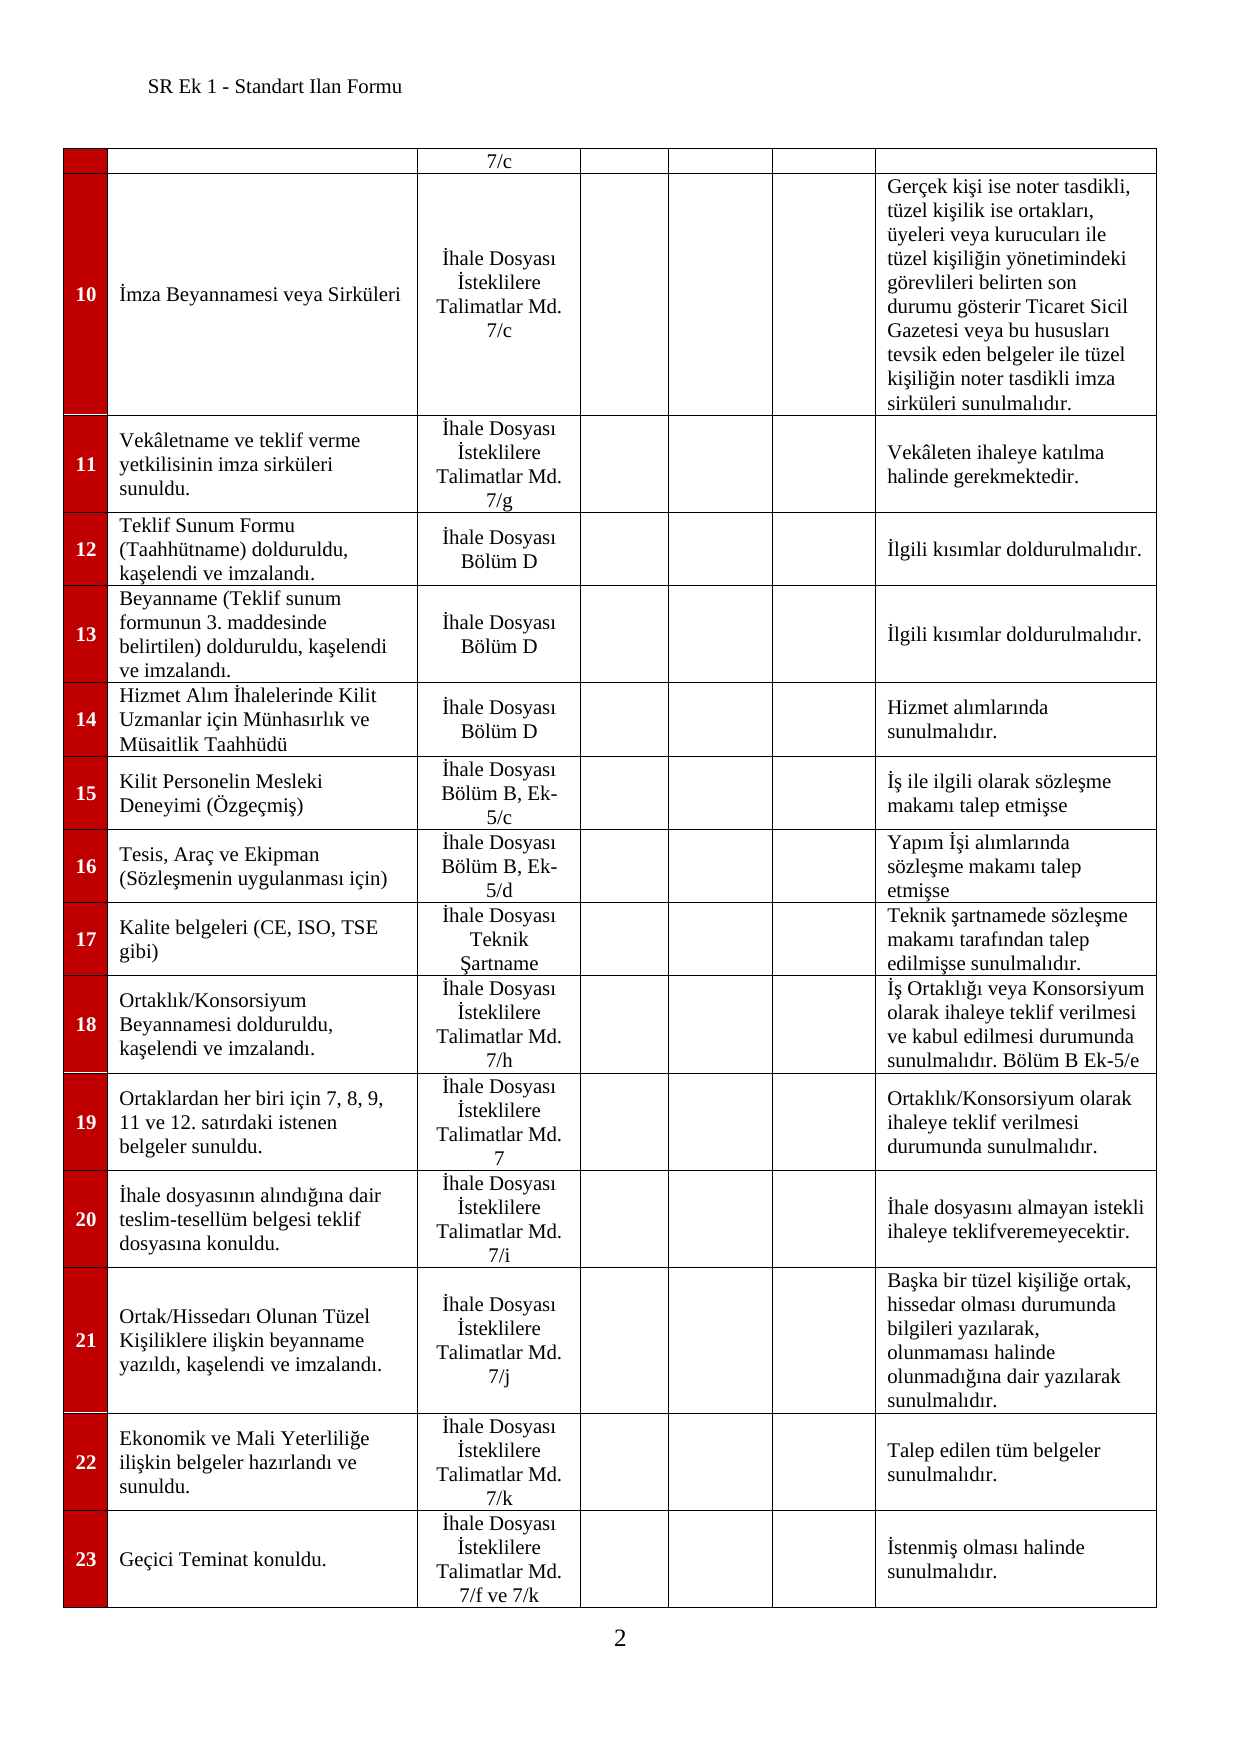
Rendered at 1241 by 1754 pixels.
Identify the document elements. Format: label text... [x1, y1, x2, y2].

table_cell Ortaklardan her biri için 7, 8, 9, 11 ve 12. satırdaki istenen belgeler sunuldu. [108, 1074, 417, 1170]
table_cell [773, 830, 875, 902]
table_cell Beyanname (Teklif sunum formunun 3. maddesinde belirtilen) dolduruldu, kaşelendi ve imzalandı. [108, 586, 417, 682]
table_cell Hizmet Alım İhalelerinde Kilit Uzmanlar için Münhasırlık ve Müsaitlik Taahhüdü [108, 683, 417, 756]
table_cell [581, 1171, 668, 1267]
table_cell 18 [64, 976, 107, 1072]
table_cell İhale Dosyası Bölüm B, Ek-5/d [418, 830, 580, 902]
table_cell 11 [64, 416, 107, 512]
table_cell İhale Dosyası Bölüm D [418, 513, 580, 585]
table_cell Kilit Personelin Mesleki Deneyimi (Özgeçmiş) [108, 757, 417, 829]
table_cell [581, 416, 668, 512]
table_cell [669, 1511, 772, 1607]
table_cell İş Ortaklığı veya Konsorsiyum olarak ihaleye teklif verilmesi ve kabul edilmesi durumunda sunulmalıdır. Bölüm B Ek-5/e [876, 976, 1156, 1072]
table_cell Gerçek kişi ise noter tasdikli, tüzel kişilik ise ortakları, üyeleri veya kurucuları ile tüzel kişiliğin yönetimindeki görevlileri belirten son durumu gösterir Ticaret Sicil Gazetesi veya bu hususları tevsik eden belgeler ile tüzel kişiliğin noter tasdikli imza sirküleri sunulmalıdır. [876, 174, 1156, 414]
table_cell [876, 149, 1156, 173]
table_cell [669, 149, 772, 173]
table_cell [669, 513, 772, 585]
table_cell İlgili kısımlar doldurulmalıdır. [876, 586, 1156, 682]
table_cell [773, 1414, 875, 1510]
table_cell [581, 1511, 668, 1607]
table_cell 14 [64, 683, 107, 756]
table_cell [773, 586, 875, 682]
table_cell İhale dosyasının alındığına dair teslim-tesellüm belgesi teklif dosyasına konuldu. [108, 1171, 417, 1267]
table_cell 21 [64, 1268, 107, 1412]
table_cell [669, 1171, 772, 1267]
table_cell 23 [64, 1511, 107, 1607]
table_cell 22 [64, 1414, 107, 1510]
table_cell İhale Dosyası Bölüm D [418, 683, 580, 756]
table_cell Ortak/Hissedarı Olunan Tüzel Kişiliklere ilişkin beyanname yazıldı, kaşelendi ve imzalandı. [108, 1268, 417, 1412]
table_cell [669, 1414, 772, 1510]
table_cell İhale Dosyası İsteklilere Talimatlar Md. 7/g [418, 416, 580, 512]
table_cell [581, 1268, 668, 1412]
table_cell İhale Dosyası Bölüm D [418, 586, 580, 682]
table_cell [773, 1268, 875, 1412]
table_cell 20 [64, 1171, 107, 1267]
table_cell [669, 976, 772, 1072]
table_cell Ortaklık/Konsorsiyum olarak ihaleye teklif verilmesi durumunda sunulmalıdır. [876, 1074, 1156, 1170]
table_cell [773, 416, 875, 512]
table_cell Vekâleten ihaleye katılma halinde gerekmektedir. [876, 416, 1156, 512]
table_cell [773, 757, 875, 829]
table_cell 16 [64, 830, 107, 902]
table_cell [581, 174, 668, 414]
table_cell [581, 149, 668, 173]
table_cell [773, 1511, 875, 1607]
table_cell [669, 1074, 772, 1170]
table_cell [581, 1414, 668, 1510]
table_cell [669, 830, 772, 902]
table_cell [669, 416, 772, 512]
table_cell İhale Dosyası İsteklilere Talimatlar Md. 7/f ve 7/k [418, 1511, 580, 1607]
table_cell İhale dosyasını almayan istekli ihaleye teklifveremeyecektir. [876, 1171, 1156, 1267]
table_cell [581, 1074, 668, 1170]
table_cell 9 [64, 149, 107, 173]
table_cell 10 [64, 174, 107, 414]
table_cell [773, 976, 875, 1072]
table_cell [418, 149, 580, 173]
table_cell [773, 513, 875, 585]
table_cell İhale Dosyası Teknik Şartname [418, 903, 580, 975]
table_cell 17 [64, 903, 107, 975]
table_cell [773, 149, 875, 173]
table_cell [773, 903, 875, 975]
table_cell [418, 174, 580, 414]
table_cell [773, 683, 875, 756]
table_cell [581, 757, 668, 829]
table_cell [669, 174, 772, 414]
table_cell [669, 586, 772, 682]
table_cell Teklif Sunum Formu (Taahhütname) dolduruldu, kaşelendi ve imzalandı. [108, 513, 417, 585]
table_cell [669, 683, 772, 756]
table_cell Hizmet alımlarında sunulmalıdır. [876, 683, 1156, 756]
table_cell [669, 1268, 772, 1412]
table_cell Tesis, Araç ve Ekipman (Sözleşmenin uygulanması için) [108, 830, 417, 902]
table_cell İhale Dosyası İsteklilere Talimatlar Md. 7/h [418, 976, 580, 1072]
table_cell Talep edilen tüm belgeler sunulmalıdır. [876, 1414, 1156, 1510]
table_cell [581, 586, 668, 682]
table_cell [581, 903, 668, 975]
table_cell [108, 149, 417, 173]
table_cell [581, 513, 668, 585]
table_cell Kalite belgeleri (CE, ISO, TSE gibi) [108, 903, 417, 975]
table_cell [581, 830, 668, 902]
table_cell Teknik şartnamede sözleşme makamı tarafından talep edilmişse sunulmalıdır. [876, 903, 1156, 975]
table_cell [581, 683, 668, 756]
table_cell [773, 1074, 875, 1170]
table_cell İş ile ilgili olarak sözleşme makamı talep etmişse [876, 757, 1156, 829]
table_cell İmza Beyannamesi veya Sirküleri [108, 174, 417, 414]
table_cell İstenmiş olması halinde sunulmalıdır. [876, 1511, 1156, 1607]
table_cell 13 [64, 586, 107, 682]
table_cell 12 [64, 513, 107, 585]
table_cell Ortaklık/Konsorsiyum Beyannamesi dolduruldu, kaşelendi ve imzalandı. [108, 976, 417, 1072]
table_cell Vekâletname ve teklif verme yetkilisinin imza sirküleri sunuldu. [108, 416, 417, 512]
table_cell 15 [64, 757, 107, 829]
table_cell [773, 1171, 875, 1267]
table_cell Başka bir tüzel kişiliğe ortak, hissedar olması durumunda bilgileri yazılarak, olunmaması halinde olunmadığına dair yazılarak sunulmalıdır. [876, 1268, 1156, 1412]
table_cell İlgili kısımlar doldurulmalıdır. [876, 513, 1156, 585]
table_cell Yapım İşi alımlarında sözleşme makamı talep etmişse [876, 830, 1156, 902]
table_cell [669, 757, 772, 829]
table_cell [669, 903, 772, 975]
table_cell Ekonomik ve Mali Yeterliliğe ilişkin belgeler hazırlandı ve sunuldu. [108, 1414, 417, 1510]
table_cell İhale Dosyası İsteklilere Talimatlar Md. 7/k [418, 1414, 580, 1510]
table_cell İhale Dosyası Bölüm B, Ek-5/c [418, 757, 580, 829]
table_cell [773, 174, 875, 414]
table_cell İhale Dosyası İsteklilere Talimatlar Md. 7/j [418, 1268, 580, 1412]
table_cell Geçici Teminat konuldu. [108, 1511, 417, 1607]
table_cell İhale Dosyası İsteklilere Talimatlar Md. 7/i [418, 1171, 580, 1267]
table_cell 19 [64, 1074, 107, 1170]
table_cell [581, 976, 668, 1072]
table_cell İhale Dosyası İsteklilere Talimatlar Md. 7 [418, 1074, 580, 1170]
